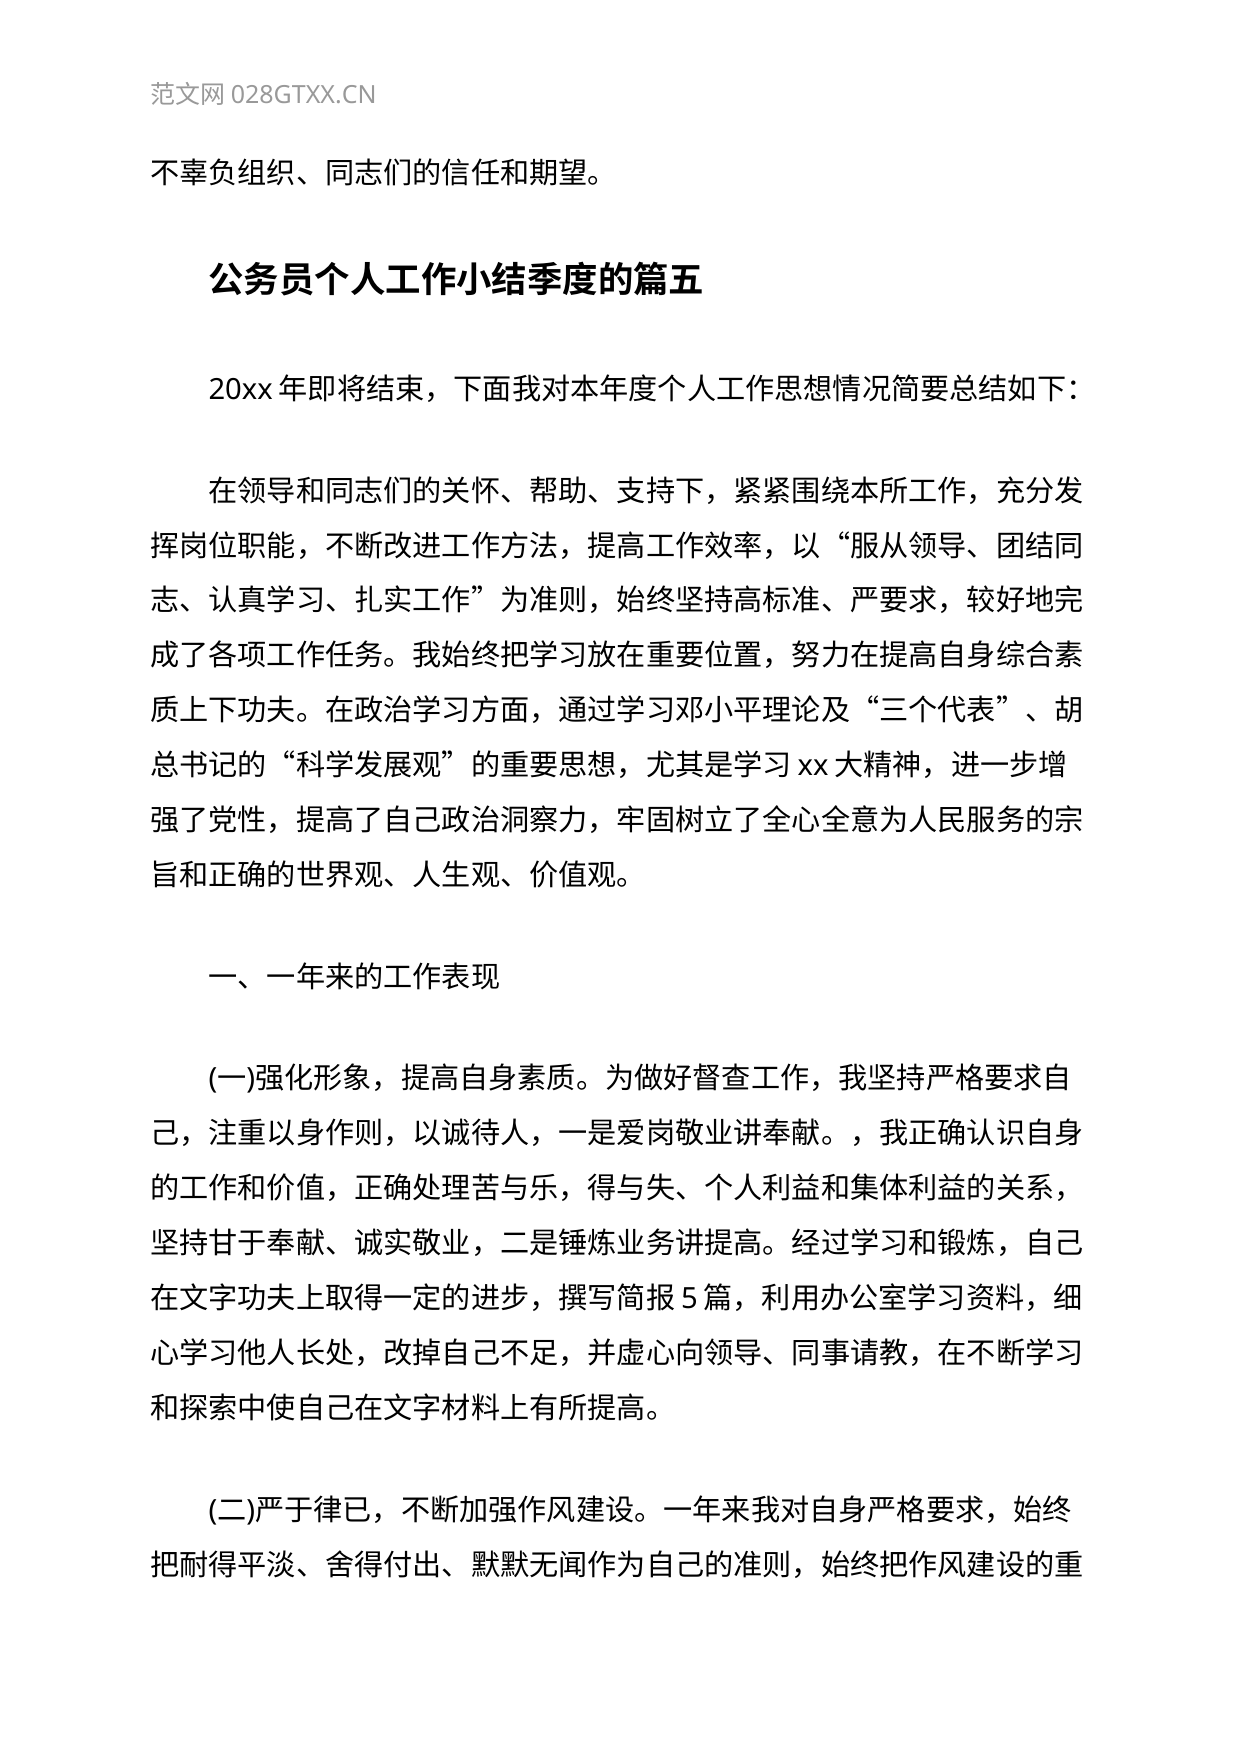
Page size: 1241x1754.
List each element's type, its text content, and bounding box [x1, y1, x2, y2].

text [150, 150, 1090, 192]
text 在领导和同志们的关怀、帮助、支持下，紧紧围绕本所工作，充分发挥岗位职能，不断改进工作方法，提高工作效率，以“服从领导、团结同志、认真学习、扎实工作”为准则，始终坚持高标准、严要求，较好地完成了各项工作任务。我始终把学习放在重要位置，努力在提高自身综合素质上下功夫。在政治学习方面，通过学习邓小平理论及“三个代表”、胡总书记的“科学发展观”的重要思想，尤其是学习xx大精神，进一步增强了党性，提高了自己政治洞察力，牢固树立了全心全意为人民服务的宗旨和正确的世界观、人生观、价值观。 [150, 467, 1090, 894]
text 公务员个人工作小结季度的篇五 [150, 252, 1090, 303]
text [150, 1486, 1090, 1584]
text 一、一年来的工作表现 [150, 953, 1090, 996]
text (一)强化形象，提高自身素质。为做好督查工作，我坚持严格要求自己，注重以身作则，以诚待人，一是爱岗敬业讲奉献。，我正确认识自身的工作和价值，正确处理苦与乐，得与失、个人利益和集体利益的关系，坚持甘于奉献、诚实敬业，二是锤炼业务讲提高。经过学习和锻炼，自己在文字功夫上取得一定的进步，撰写简报5篇，利用办公室学习资料，细心学习他人长处，改掉自己不足，并虚心向领导、同事请教，在不断学习和探索中使自己在文字材料上有所提高。 [150, 1055, 1090, 1427]
text 20xx年即将结束，下面我对本年度个人工作思想情况简要总结如下： [150, 365, 1090, 408]
